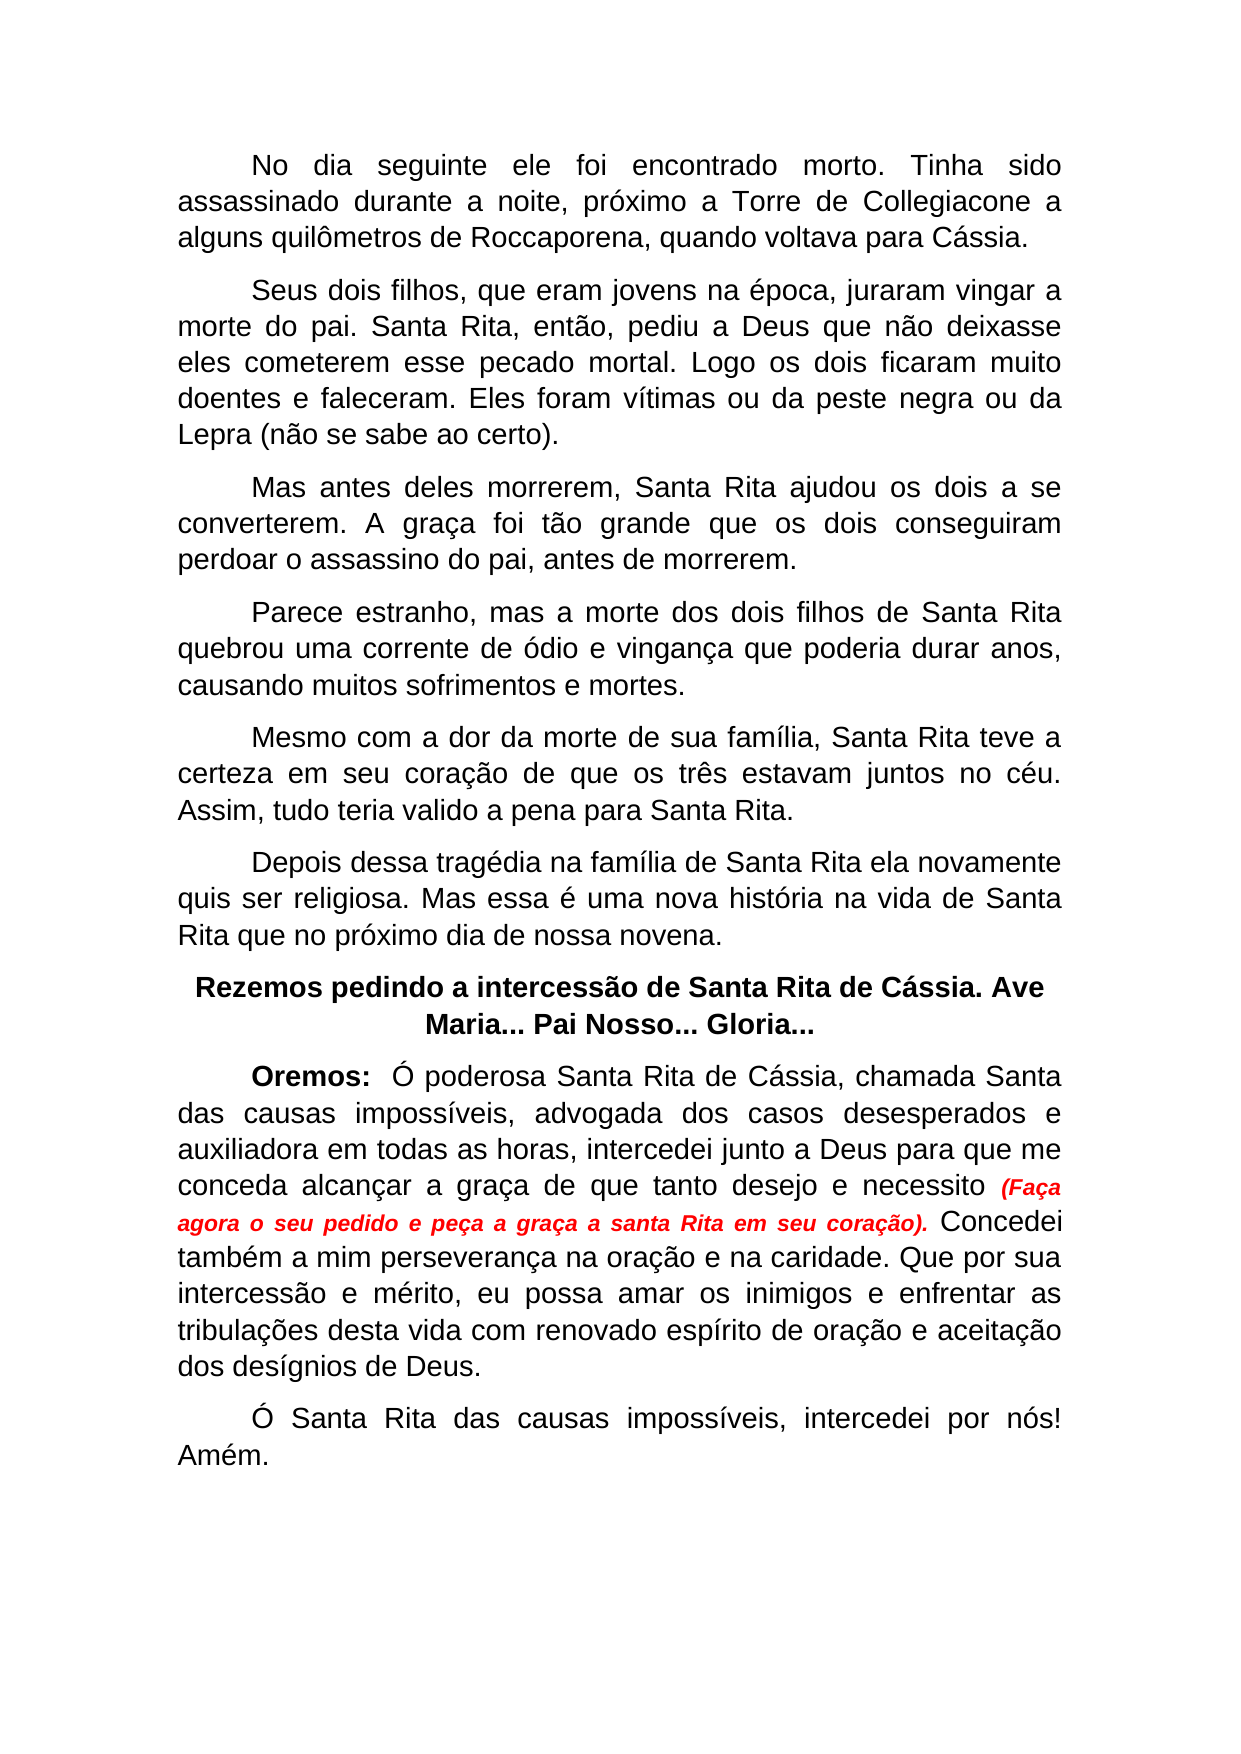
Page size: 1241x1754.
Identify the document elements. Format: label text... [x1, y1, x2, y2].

text No dia seguinte ele foi encontrado morto. Tinha sido assassinado durante a noite, próximo a Torre de Collegiacone a alguns quilômetros de Roccaporena, quando voltava para Cássia. [177, 148, 1063, 253]
text Oremos: Ó poderosa Santa Rita de Cássia, chamada Santa das causas impossíveis, advogada dos casos desesperados e auxiliadora em todas as horas, intercedei junto a Deus para que me conceda alcançar a graça de que tanto desejo e necessito (Faça agora o seu pedido e peça a graça a santa Rita em seu coração). Concedei também a mim perseverança na oração e na caridade. Que por sua intercessão e mérito, eu possa amar os inimigos e enfrentar as tribulações desta vida com renovado espírito de oração e aceitação dos desígnios de Deus. [177, 1059, 1063, 1382]
text Depois dessa tragédia na família de Santa Rita ela novamente quis ser religiosa. Mas essa é uma nova história na vida de Santa Rita que no próximo dia de nossa novena. [177, 845, 1063, 951]
text Mesmo com a dor da morte de sua família, Santa Rita teve a certeza em seu coração de que os três estavam juntos no céu. Assim, tudo teria valido a pena para Santa Rita. [177, 720, 1063, 826]
text Rezemos pedindo a intercessão de Santa Rita de Cássia. Ave Maria... Pai Nosso... Gloria... [177, 971, 1063, 1040]
text Mas antes deles morrerem, Santa Rita ajudou os dois a se converterem. A graça foi tão grande que os dois conseguiram perdoar o assassino do pai, antes de morrerem. [177, 470, 1063, 576]
text Ó Santa Rita das causas impossíveis, intercedei por nós! Amém. [177, 1401, 1063, 1471]
text Seus dois filhos, que eram jovens na época, juraram vingar a morte do pai. Santa Rita, então, pediu a Deus que não deixasse eles cometerem esse pecado mortal. Logo os dois ficaram muito doentes e faleceram. Eles foram vítimas ou da peste negra ou da Lepra (não se sabe ao certo). [177, 273, 1063, 451]
text Parece estranho, mas a morte dos dois filhos de Santa Rita quebrou uma corrente de ódio e vingança que poderia durar anos, causando muitos sofrimentos e mortes. [177, 595, 1063, 701]
